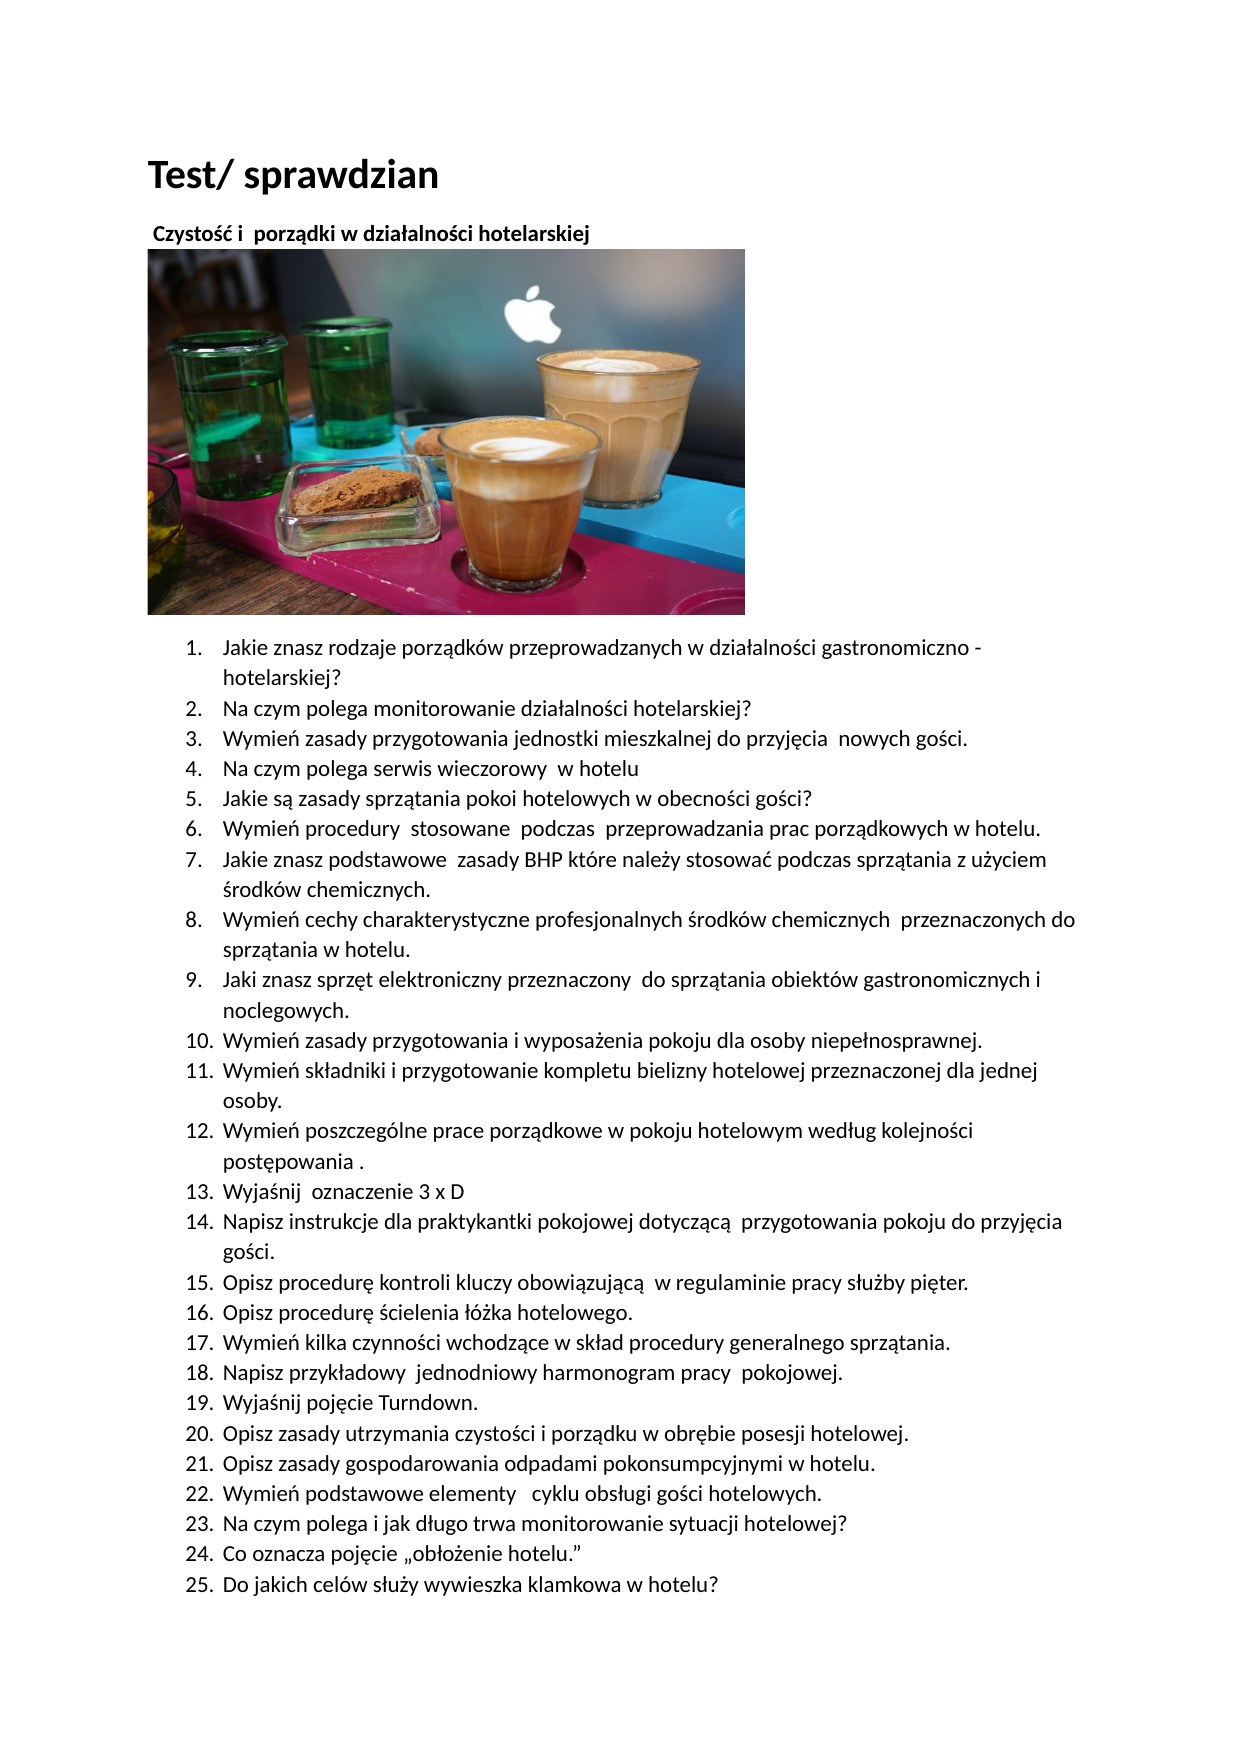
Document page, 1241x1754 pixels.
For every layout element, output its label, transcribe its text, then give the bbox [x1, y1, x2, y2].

list Napisz przykładowy jednodniowy harmonogram pracy pokojowej. [185, 1358, 1093, 1386]
list Opisz procedurę kontroli kluczy obowiązującą w regulaminie pracy służby pięter. [185, 1268, 1093, 1296]
text Test/ sprawdzian [148, 148, 1093, 198]
list Opisz zasady gospodarowania odpadami pokonsumpcyjnymi w hotelu. [185, 1449, 1093, 1477]
list Wymień kilka czynności wchodzące w skład procedury generalnego sprzątania. [185, 1328, 1093, 1356]
list Wyjaśnij pojęcie Turndown. [185, 1388, 1093, 1416]
list Na czym polega i jak długo trwa monitorowanie sytuacji hotelowej? [185, 1509, 1093, 1537]
list Opisz zasady utrzymania czystości i porządku w obrębie posesji hotelowej. [185, 1419, 1093, 1447]
list Do jakich celów służy wywieszka klamkowa w hotelu? [185, 1570, 1093, 1598]
list Na czym polega monitorowanie działalności hotelarskiej? [185, 694, 1093, 722]
list Jaki znasz sprzęt elektroniczny przeznaczony do sprzątania obiektów gastronomicznych i noclegowych. [185, 966, 1093, 1024]
list Wymień procedury stosowane podczas przeprowadzania prac porządkowych w hotelu. [185, 814, 1093, 842]
list Wymień zasady przygotowania i wyposażenia pokoju dla osoby niepełnosprawnej. [185, 1026, 1093, 1054]
list Napisz instrukcje dla praktykantki pokojowej dotyczącą przygotowania pokoju do przyjęcia gości. [185, 1207, 1093, 1265]
list Opisz procedurę ścielenia łóżka hotelowego. [185, 1298, 1093, 1326]
list Jakie są zasady sprzątania pokoi hotelowych w obecności gości? [185, 784, 1093, 812]
list Wymień cechy charakterystyczne profesjonalnych środków chemicznych przeznaczonych do sprzątania w hotelu. [185, 905, 1093, 963]
list Wymień poszczególne prace porządkowe w pokoju hotelowym według kolejności postępowania . [185, 1117, 1093, 1175]
list Jakie znasz podstawowe zasady BHP które należy stosować podczas sprzątania z użyciem środków chemicznych. [185, 845, 1093, 903]
list Wymień podstawowe elementy cyklu obsługi gości hotelowych. [185, 1479, 1093, 1507]
picture [147, 249, 745, 615]
list Co oznacza pojęcie „obłożenie hotelu.” [185, 1539, 1093, 1567]
list Wymień składniki i przygotowanie kompletu bielizny hotelowej przeznaczonej dla jednej osoby. [185, 1056, 1093, 1114]
list Na czym polega serwis wieczorowy w hotelu [185, 754, 1093, 782]
list Jakie znasz rodzaje porządków przeprowadzanych w działalności gastronomiczno - hotelarskiej? [185, 633, 1093, 691]
list Wyjaśnij oznaczenie 3 x D [185, 1177, 1093, 1205]
list Wymień zasady przygotowania jednostki mieszkalnej do przyjęcia nowych gości. [185, 724, 1093, 752]
